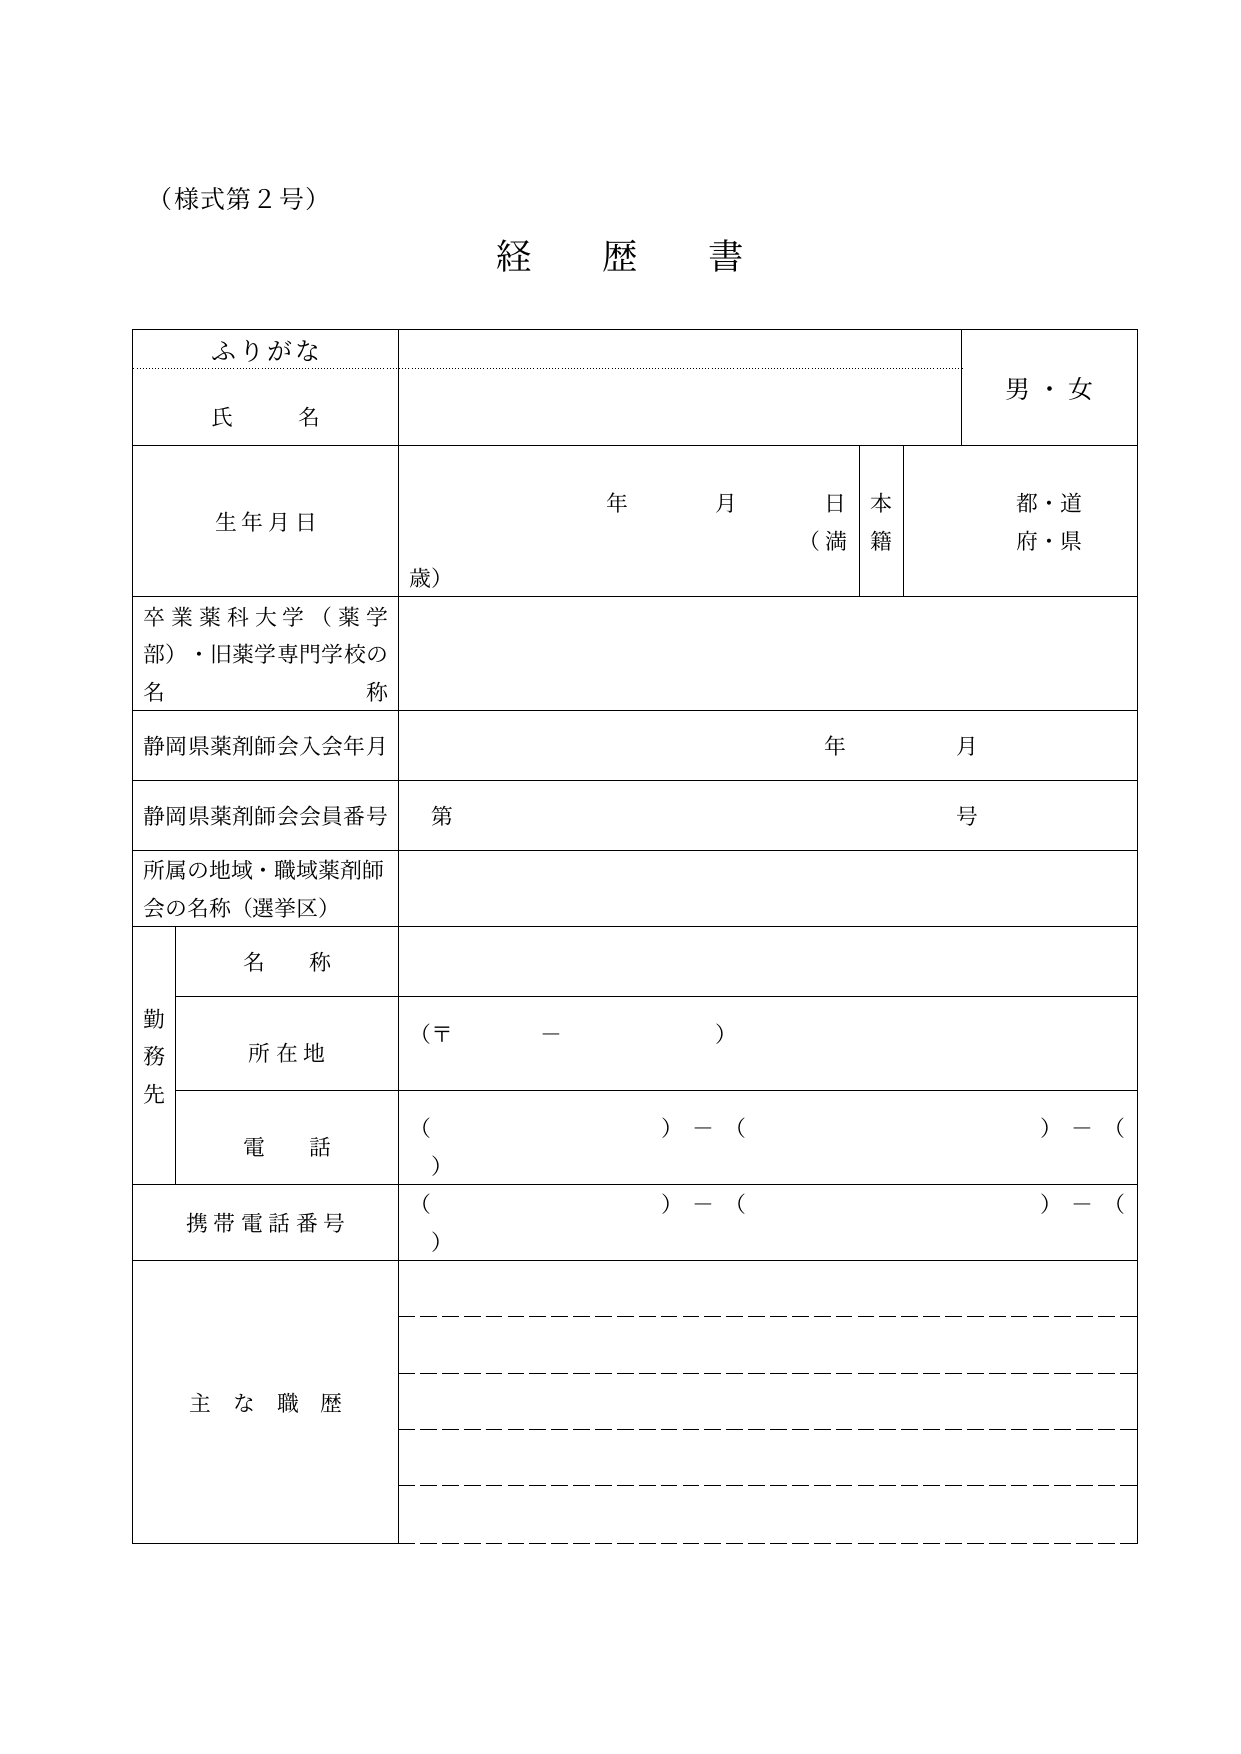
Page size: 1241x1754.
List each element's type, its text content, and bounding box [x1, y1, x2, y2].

table_cell 勤 務 先 [133, 927, 175, 1183]
table_header 男 ・ 女 [962, 330, 1137, 445]
table_header ふりがな [133, 330, 398, 368]
table_cell [399, 368, 961, 445]
table_cell [399, 1261, 1137, 1316]
table_cell [399, 1429, 1137, 1485]
table_cell 電 話 [176, 1091, 398, 1183]
table_cell 名 称 [176, 927, 398, 996]
table_cell 年 月 日 （満 歳） [399, 446, 859, 596]
table_cell [399, 1316, 1137, 1372]
table_cell [399, 851, 1137, 926]
table_cell 氏 名 [133, 368, 398, 445]
text （様式第２号） [148, 179, 1092, 217]
table_cell （ ）－（ ）－（ ） [399, 1091, 1137, 1183]
table_cell [399, 1485, 1137, 1543]
table_cell [399, 927, 1137, 996]
table_cell 所属の地域・職域薬剤師会の名称（選挙区） [133, 851, 398, 926]
table_cell 生年月日 [133, 446, 398, 596]
table_cell 都・道 府・県 [904, 446, 1137, 596]
table_cell [399, 1373, 1137, 1429]
table_cell 静岡県薬剤師会入会年月 [133, 711, 398, 779]
text 経 歴 書 [148, 217, 1092, 292]
table_cell [399, 597, 1137, 709]
table_cell 本 籍 [860, 446, 903, 596]
table_cell （〒 － ） [399, 997, 1137, 1090]
table_cell 年 月 [399, 711, 1137, 779]
table_cell 主 な 職 歴 [133, 1261, 398, 1543]
table_header [399, 330, 961, 368]
table_cell （ ）－（ ）－（ ） [399, 1185, 1137, 1259]
table_cell 第 号 [399, 781, 1137, 849]
table_cell 卒業薬科大学（薬学部）・旧薬学専門学校の名称 [133, 597, 398, 709]
table_cell 静岡県薬剤師会会員番号 [133, 781, 398, 849]
table_cell 所 在 地 [176, 997, 398, 1090]
table_cell 携 帯 電 話 番 号 [133, 1185, 398, 1259]
